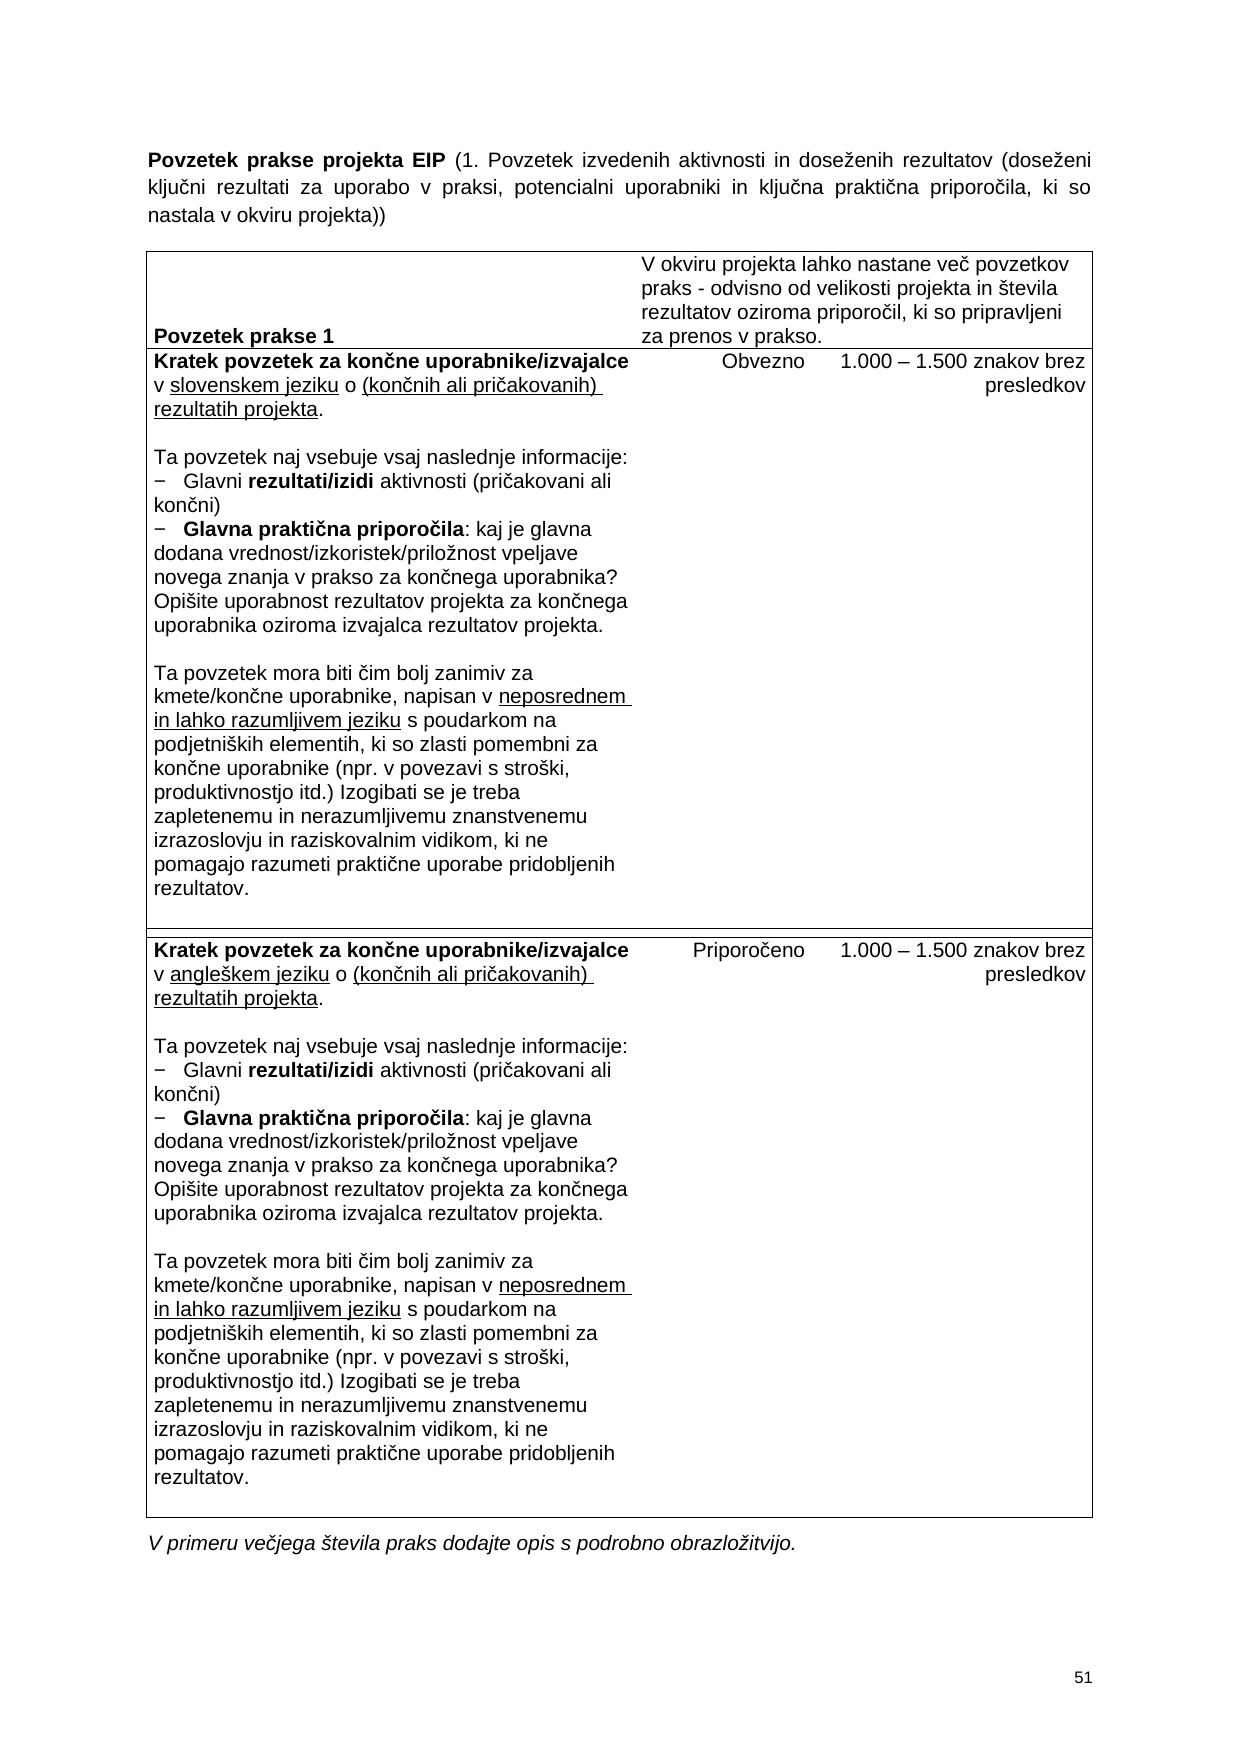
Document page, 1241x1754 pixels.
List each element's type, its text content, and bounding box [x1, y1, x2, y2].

table_cell Kratek povzetek za končne uporabnike/izvajalce v angleškem jeziku o (končnih ali pričakovanih) rezultatih projekta. Ta povzetek naj vsebuje vsaj naslednje informacije: − Glavni rezultati/izidi aktivnosti (pričakovani ali končni) − Glavna praktična priporočila: kaj je glavna dodana vrednost/izkoristek/priložnost vpeljave novega znanja v prakso za končnega uporabnika? Opišite uporabnost rezultatov projekta za končnega uporabnika oziroma izvajalca rezultatov projekta. Ta povzetek mora biti čim bolj zanimiv za kmete/končne uporabnike, napisan v neposrednem in lahko razumljivem jeziku s poudarkom na podjetniških elementih, ki so zlasti pomembni za končne uporabnike (npr. v povezavi s stroški, produktivnostjo itd.) Izogibati se je treba zapletenemu in nerazumljivemu znanstvenemu izrazoslovju in raziskovalnim vidikom, ki ne pomagajo razumeti praktične uporabe pridobljenih rezultatov. [147, 938, 650, 1517]
table_cell Obvezno [650, 349, 812, 928]
table_cell 1.000 – 1.500 znakov brez presledkov [812, 349, 1092, 928]
table_header Povzetek prakse 1 [147, 252, 634, 348]
table_header V okviru projekta lahko nastane več povzetkov praks - odvisno od velikosti projekta in števila rezultatov oziroma priporočil, ki so pripravljeni za prenos v prakso. [634, 252, 1092, 348]
table_cell [147, 929, 576, 937]
table_cell [650, 929, 812, 937]
table_cell Priporočeno [650, 938, 812, 1517]
text V primeru večjega števila praks dodajte opis s podrobno obrazložitvijo. [148, 1530, 1093, 1554]
table_cell Kratek povzetek za končne uporabnike/izvajalce v slovenskem jeziku o (končnih ali pričakovanih) rezultatih projekta. Ta povzetek naj vsebuje vsaj naslednje informacije: − Glavni rezultati/izidi aktivnosti (pričakovani ali končni) − Glavna praktična priporočila: kaj je glavna dodana vrednost/izkoristek/priložnost vpeljave novega znanja v prakso za končnega uporabnika? Opišite uporabnost rezultatov projekta za končnega uporabnika oziroma izvajalca rezultatov projekta. Ta povzetek mora biti čim bolj zanimiv za kmete/končne uporabnike, napisan v neposrednem in lahko razumljivem jeziku s poudarkom na podjetniških elementih, ki so zlasti pomembni za končne uporabnike (npr. v povezavi s stroški, produktivnostjo itd.) Izogibati se je treba zapletenemu in nerazumljivemu znanstvenemu izrazoslovju in raziskovalnim vidikom, ki ne pomagajo razumeti praktične uporabe pridobljenih rezultatov. [147, 349, 650, 928]
text Povzetek prakse projekta EIP (1. Povzetek izvedenih aktivnosti in doseženih rezultatov (doseženi ključni rezultati za uporabo v praksi, potencialni uporabniki in ključna praktična priporočila, ki so nastala v okviru projekta)) [148, 148, 1093, 227]
table_cell 1.000 – 1.500 znakov brez presledkov [812, 938, 1092, 1517]
table_cell [812, 929, 1092, 937]
table_cell [576, 929, 650, 937]
